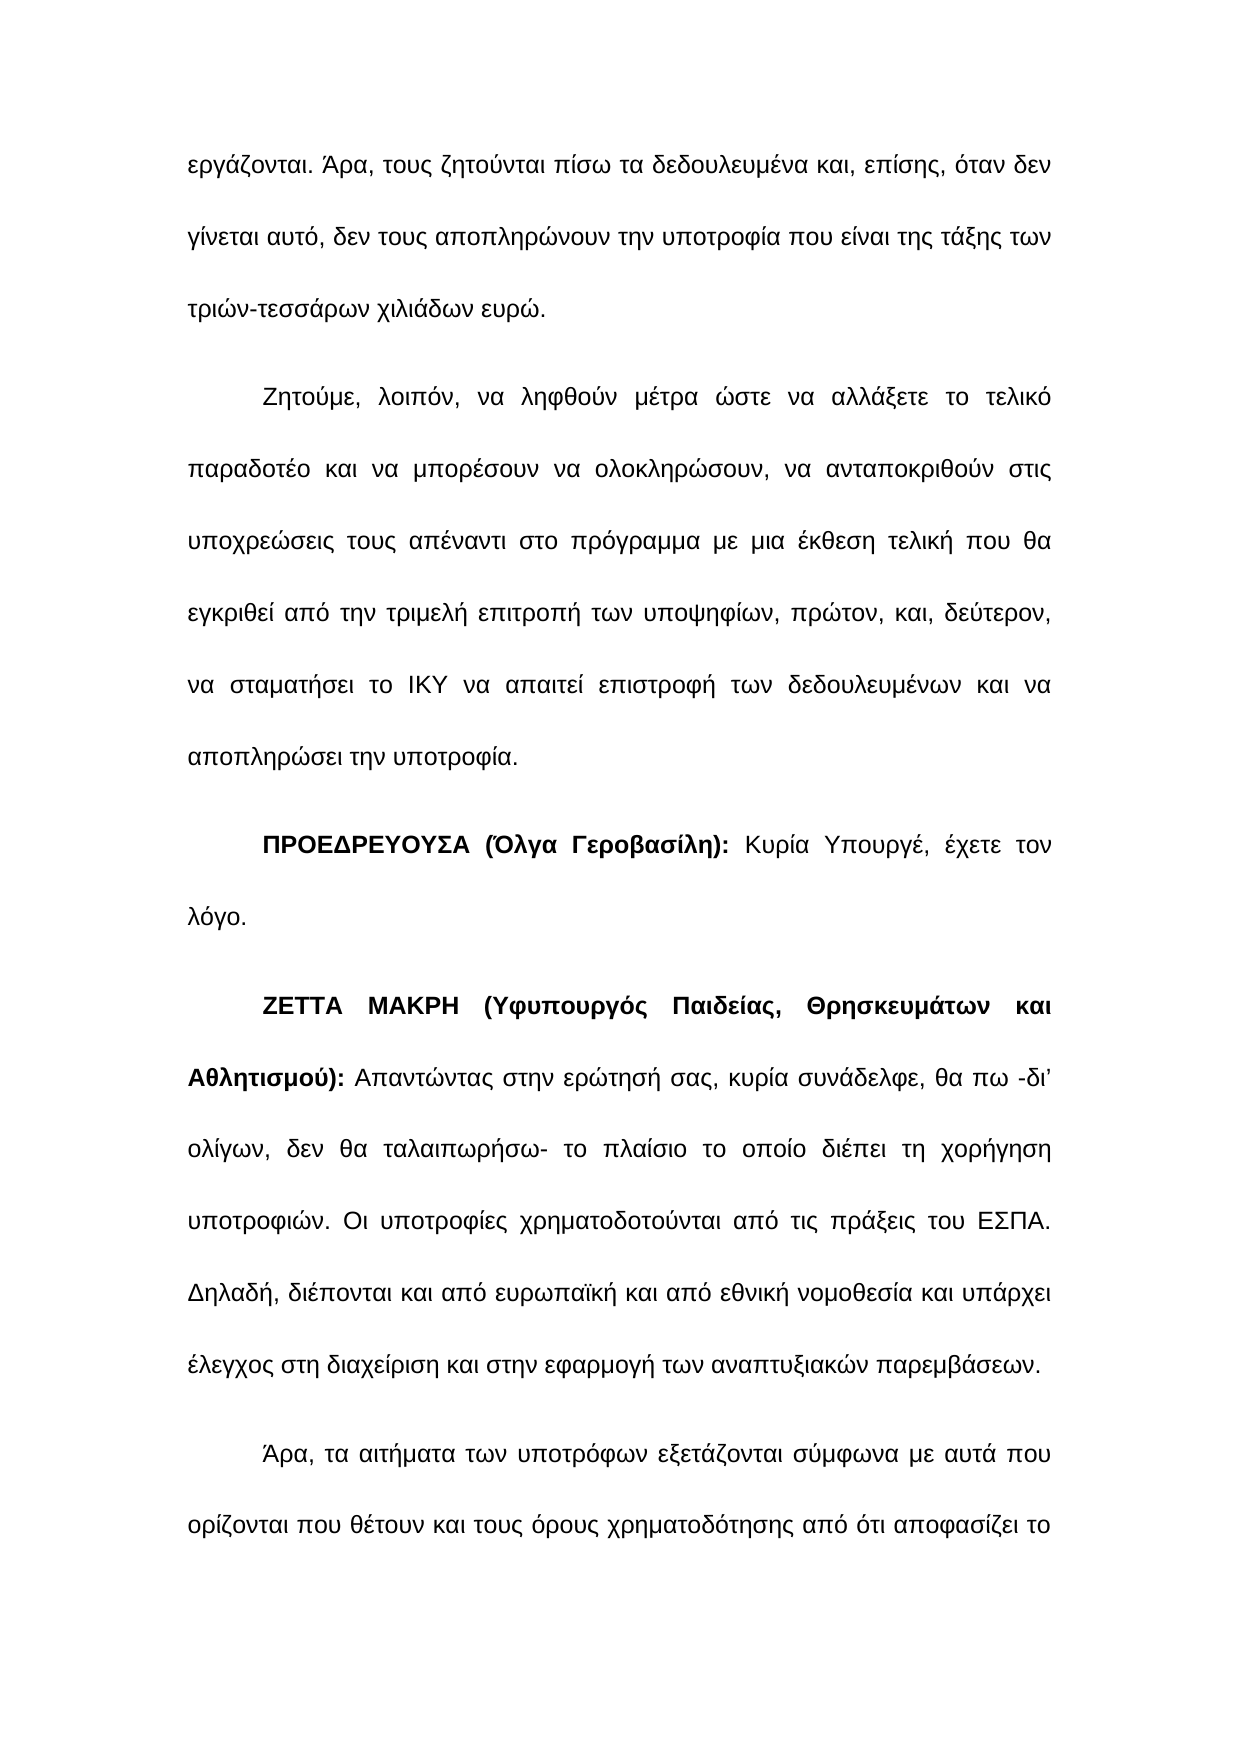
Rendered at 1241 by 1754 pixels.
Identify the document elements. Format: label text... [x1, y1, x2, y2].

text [187, 150, 1053, 322]
text ΠΡΟΕΔΡΕΥΟΥΣΑ (Όλγα Γεροβασίλη): Κυρία Υπουργέ, έχετε τον λόγο. [187, 830, 1053, 931]
text ΖΕΤΤΑ ΜΑΚΡΗ (Υφυπουργός Παιδείας, Θρησκευμάτων και Αθλητισμού): Απαντώντας στην ερώτησή σας, κυρία συνάδελφε, θα πω -δι’ ολίγων, δεν θα ταλαιπωρήσω- το πλαίσιο το οποίο διέπει τη χορήγηση υποτροφιών. Οι υποτροφίες χρηματοδοτούνται από τις πράξεις του ΕΣΠΑ. Δηλαδή, διέπονται και από ευρωπαϊκή και από εθνική νομοθεσία και υπάρχει έλεγχος στη διαχείριση και στην εφαρμογή των αναπτυξιακών παρεμβάσεων. [187, 991, 1053, 1379]
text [187, 1438, 1053, 1539]
text Ζητούμε, λοιπόν, να ληφθούν μέτρα ώστε να αλλάξετε το τελικό παραδοτέο και να μπορέσουν να ολοκληρώσουν, να ανταποκριθούν στις υποχρεώσεις τους απέναντι στο πρόγραμμα με μια έκθεση τελική που θα εγκριθεί από την τριμελή επιτροπή των υποψηφίων, πρώτον, και, δεύτερον, να σταματήσει το ΙΚΥ να απαιτεί επιστροφή των δεδουλευμένων και να αποπληρώσει την υποτροφία. [187, 382, 1053, 770]
